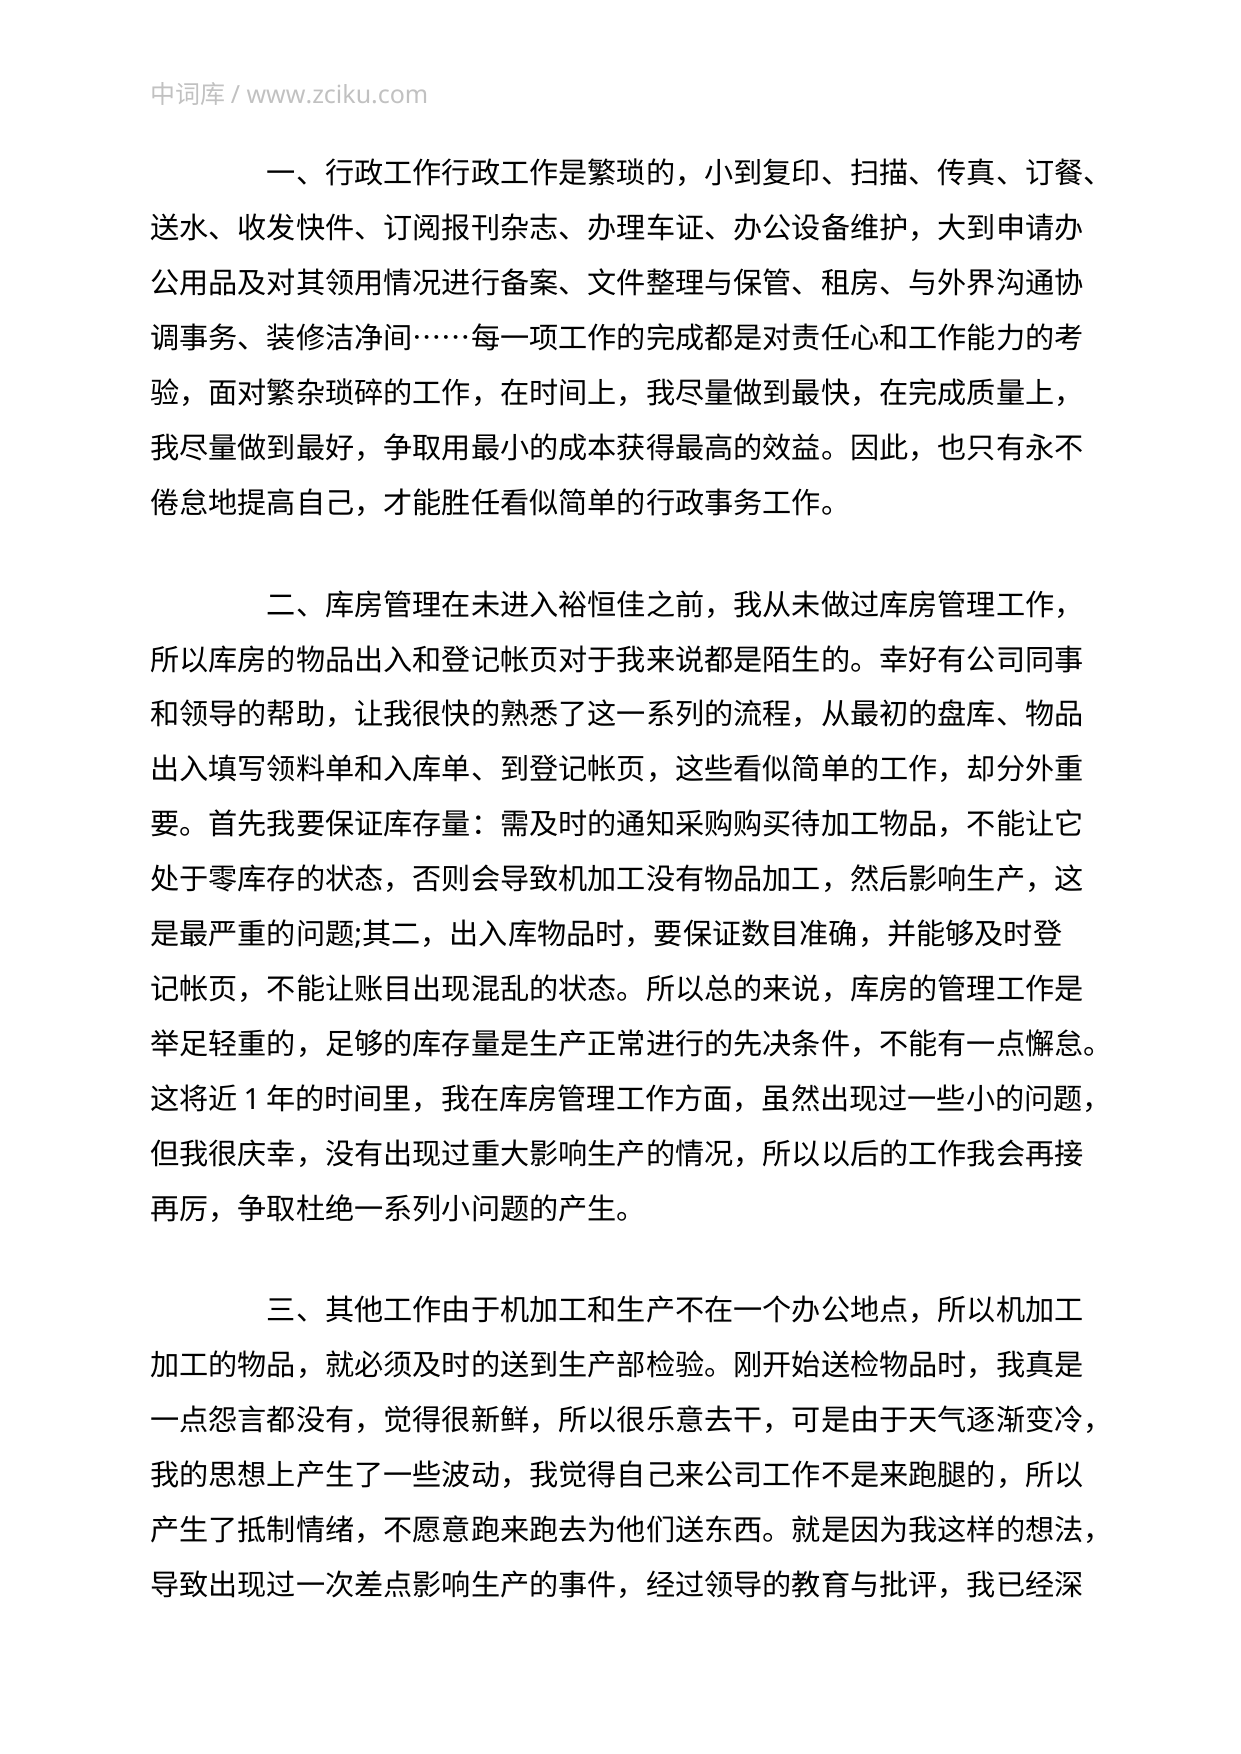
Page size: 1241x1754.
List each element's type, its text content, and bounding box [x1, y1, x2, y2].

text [150, 1287, 1090, 1604]
text 一、行政工作行政工作是繁琐的，小到复印、扫描、传真、订餐、送水、收发快件、订阅报刊杂志、办理车证、办公设备维护，大到申请办公用品及对其领用情况进行备案、文件整理与保管、租房、与外界沟通协调事务、装修洁净间……每一项工作的完成都是对责任心和工作能力的考验，面对繁杂琐碎的工作，在时间上，我尽量做到最快，在完成质量上，我尽量做到最好，争取用最小的成本获得最高的效益。因此，也只有永不倦怠地提高自己，才能胜任看似简单的行政事务工作。 [150, 150, 1090, 522]
text 二、库房管理在未进入裕恒佳之前，我从未做过库房管理工作，所以库房的物品出入和登记帐页对于我来说都是陌生的。幸好有公司同事和领导的帮助，让我很快的熟悉了这一系列的流程，从最初的盘库、物品出入填写领料单和入库单、到登记帐页，这些看似简单的工作，却分外重要。首先我要保证库存量：需及时的通知采购购买待加工物品，不能让它处于零库存的状态，否则会导致机加工没有物品加工，然后影响生产，这是最严重的问题;其二，出入库物品时，要保证数目准确，并能够及时登记帐页，不能让账目出现混乱的状态。所以总的来说，库房的管理工作是举足轻重的，足够的库存量是生产正常进行的先决条件，不能有一点懈怠。这将近1年的时间里，我在库房管理工作方面，虽然出现过一些小的问题，但我很庆幸，没有出现过重大影响生产的情况，所以以后的工作我会再接再厉，争取杜绝一系列小问题的产生。 [150, 581, 1090, 1227]
